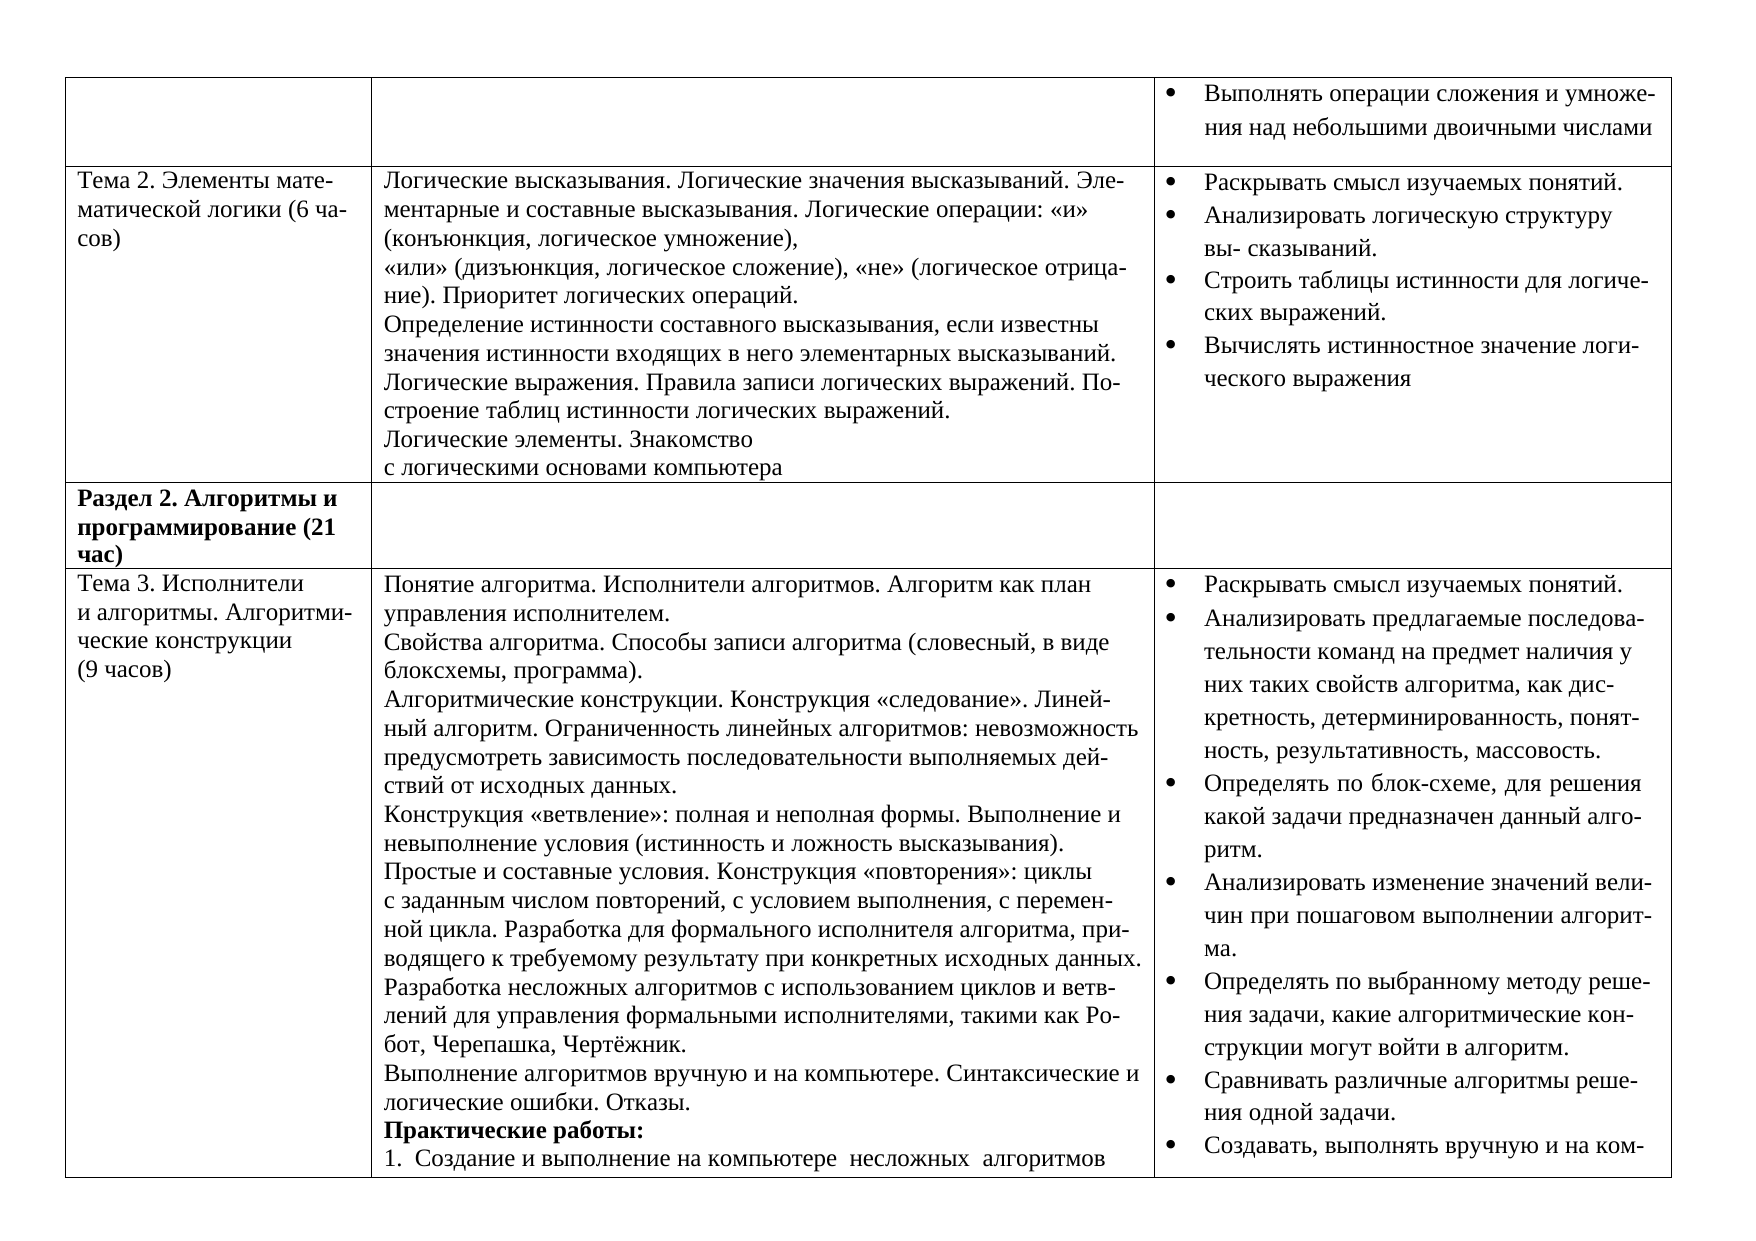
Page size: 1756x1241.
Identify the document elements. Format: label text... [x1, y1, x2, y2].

table_cell [372, 483, 1154, 568]
table_header Выполнять операции сложения и умноже- ния над небольшими двоичными числами [1155, 78, 1671, 166]
table_cell Раскрывать смысл изучаемых понятий. Анализировать логическую структуру вы- сказываний. Строить таблицы истинности для логиче- ских выражений. Вычислять истинностное значение логи- ческого выражения [1155, 167, 1671, 482]
table_cell Понятие алгоритма. Исполнители алгоритмов. Алгоритм как план управления исполнителем. Свойства алгоритма. Способы записи алгоритма (словесный, в виде блоксхемы, программа). Алгоритмические конструкции. Конструкция «следование». Линей- ный алгоритм. Ограниченность линейных алгоритмов: невозможность предусмотреть зависимость последовательности выполняемых дей- ствий от исходных данных. Конструкция «ветвление»: полная и неполная формы. Выполнение и невыполнение условия (истинность и ложность высказывания). Простые и составные условия. Конструкция «повторения»: циклы с заданным числом повторений, с условием выполнения, с перемен- ной цикла. Разработка для формального исполнителя алгоритма, при- водящего к требуемому результату при конкретных исходных данных. Разработка несложных алгоритмов с использованием циклов и ветв- лений для управления формальными исполнителями, такими как Ро- бот, Черепашка, Чертёжник. Выполнение алгоритмов вручную и на компьютере. Синтаксические и логические ошибки. Отказы. Практические работы: 1. Создание и выполнение на компьютере несложных алгоритмов [372, 569, 1154, 1177]
table_cell Логические высказывания. Логические значения высказываний. Эле- ментарные и составные высказывания. Логические операции: «и» (конъюнкция, логическое умножение), «или» (дизъюнкция, логическое сложение), «не» (логическое отрица- ние). Приоритет логических операций. Определение истинности составного высказывания, если известны значения истинности входящих в него элементарных высказываний. Логические выражения. Правила записи логических выражений. По- строение таблиц истинности логических выражений. Логические элементы. Знакомство с логическими основами компьютера [372, 167, 1154, 482]
table_cell Тема 2. Элементы мате- матической логики (6 ча- сов) [66, 167, 371, 482]
table_cell Тема 3. Исполнители и алгоритмы. Алгоритми- ческие конструкции (9 часов) [66, 569, 371, 1177]
table_cell Раздел 2. Алгоритмы и программирование (21 час) [66, 483, 371, 568]
table_header [372, 78, 1154, 166]
table_cell Раскрывать смысл изучаемых понятий. Анализировать предлагаемые последова- тельности команд на предмет наличия у них таких свойств алгоритма, как дис- кретность, детерминированность, понят- ность, результативность, массовость. Определять по блок-схеме, для решения какой задачи предназначен данный алго- ритм. Анализировать изменение значений вели- чин при пошаговом выполнении алгорит- ма. Определять по выбранному методу реше- ния задачи, какие алгоритмические кон- струкции могут войти в алгоритм. Сравнивать различные алгоритмы реше- ния одной задачи. Создавать, выполнять вручную и на ком- [1155, 569, 1671, 1177]
table_header [66, 78, 371, 166]
table_cell [1155, 483, 1671, 568]
